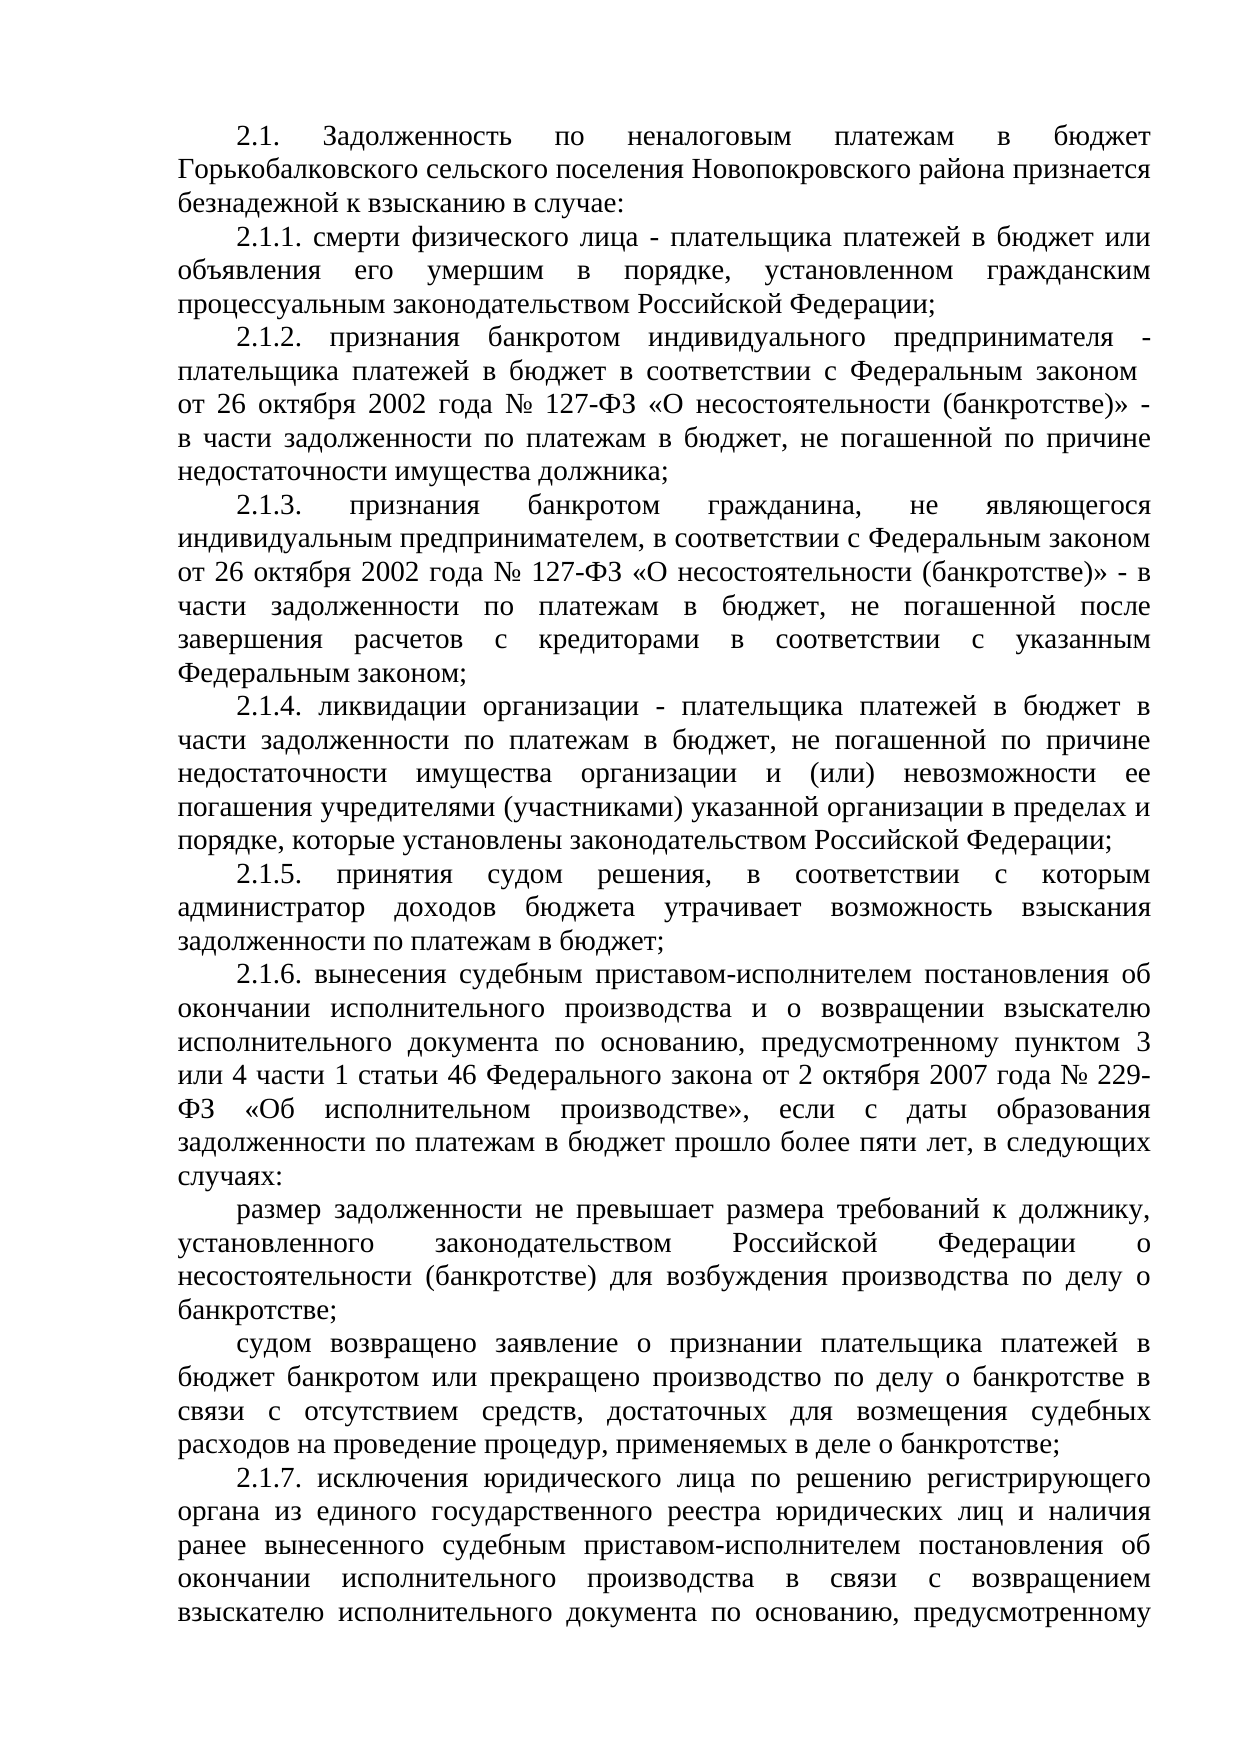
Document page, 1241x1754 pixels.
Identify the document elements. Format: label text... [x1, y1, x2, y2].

text 2.1.1. смерти физического лица - плательщика платежей в бюджет или объявления его умершим в порядке, установленном гражданским процессуальным законодательством Российской Федерации; [177, 219, 1152, 319]
text 2.1.2. признания банкротом индивидуального предпринимателя - плательщика платежей в бюджет в соответствии с Федеральным законом от 26 октября 2002 года № 127-ФЗ «О несостоятельности (банкротстве)» - в части задолженности по платежам в бюджет, не погашенной по причине недостаточности имущества должника; [177, 319, 1152, 487]
text 2.1.5. принятия судом решения, в соответствии с которым администратор доходов бюджета утрачивает возможность взыскания задолженности по платежам в бюджет; [177, 856, 1152, 957]
text 2.1.4. ликвидации организации - плательщика платежей в бюджет в части задолженности по платежам в бюджет, не погашенной по причине недостаточности имущества организации и (или) невозможности ее погашения учредителями (участниками) указанной организации в пределах и порядке, которые установлены законодательством Российской Федерации; [177, 688, 1152, 856]
text судом возвращено заявление о признании плательщика платежей в бюджет банкротом или прекращено производство по делу о банкротстве в связи с отсутствием средств, достаточных для возмещения судебных расходов на проведение процедур, применяемых в деле о банкротстве; [177, 1326, 1152, 1460]
text 2.1. Задолженность по неналоговым платежам в бюджет Горькобалковского сельского поселения Новопокровского района признается безнадежной к взысканию в случае: [177, 118, 1152, 219]
text 2.1.6. вынесения судебным приставом-исполнителем постановления об окончании исполнительного производства и о возвращении взыскателю исполнительного документа по основанию, предусмотренному пунктом 3 или 4 части 1 статьи 46 Федерального закона от 2 октября 2007 года № 229-ФЗ «Об исполнительном производстве», если с даты образования задолженности по платежам в бюджет прошло более пяти лет, в следующих случаях: [177, 957, 1152, 1191]
text размер задолженности не превышает размера требований к должнику, установленного законодательством Российской Федерации о несостоятельности (банкротстве) для возбуждения производства по делу о банкротстве; [177, 1191, 1152, 1326]
text 2.1.3. признания банкротом гражданина, не являющегося индивидуальным предпринимателем, в соответствии с Федеральным законом от 26 октября 2002 года № 127-ФЗ «О несостоятельности (банкротстве)» - в части задолженности по платежам в бюджет, не погашенной после завершения расчетов с кредиторами в соответствии с указанным Федеральным законом; [177, 487, 1152, 688]
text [177, 1460, 1152, 1627]
